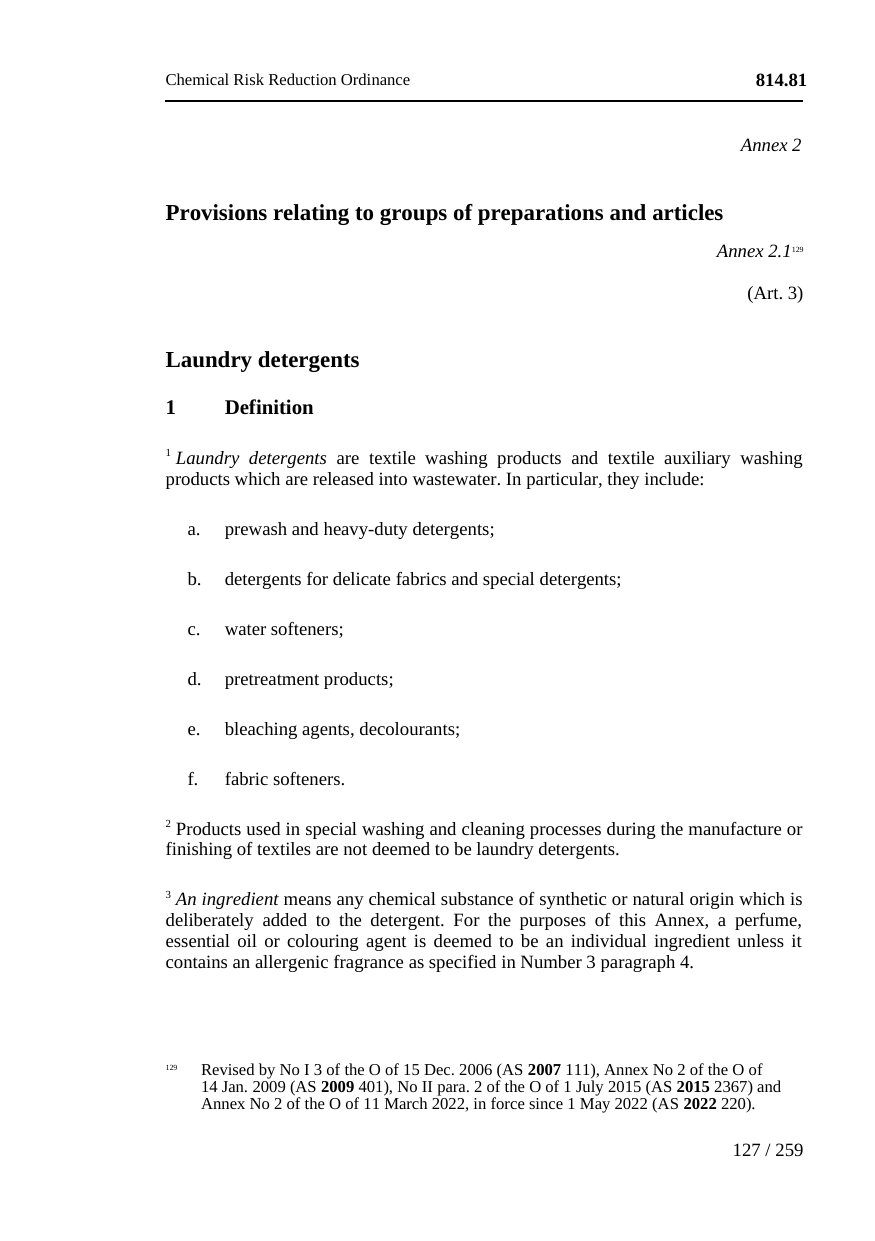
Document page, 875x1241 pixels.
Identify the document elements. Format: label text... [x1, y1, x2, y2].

text 1 Definition [165, 397, 803, 418]
text b. detergents for delicate fabrics and special detergents; [187, 568, 803, 589]
text e. bleaching agents, decolourants; [187, 718, 803, 739]
text (Art. 3) [165, 283, 803, 304]
text Laundry detergents [165, 349, 803, 372]
text Provisions relating to groups of preparations and articles [165, 202, 803, 224]
text Annex 2.1 [165, 241, 803, 262]
text a. prewash and heavy-duty detergents; [187, 518, 803, 539]
text 2 Products used in special washing and cleaning processes during the manufacture or finishing of textiles are not deemed to be laundry detergents. [165, 818, 803, 860]
text 3 An ingredient means any chemical substance of synthetic or natural origin which is deliberately added to the detergent. For the purposes of this Annex, a perfume, essential oil or colouring agent is deemed to be an individual ingredient unless it contains an allergenic fragrance as specified in Number 3 paragraph 4. [165, 889, 803, 972]
text f. fabric softeners. [187, 768, 803, 789]
text d. pretreatment products; [187, 668, 803, 689]
text 1 Laundry detergents are textile washing products and textile auxiliary washing products which are released into wastewater. In particular, they include: [165, 447, 803, 489]
text Annex 2 [165, 135, 803, 156]
text c. water softeners; [187, 618, 803, 639]
